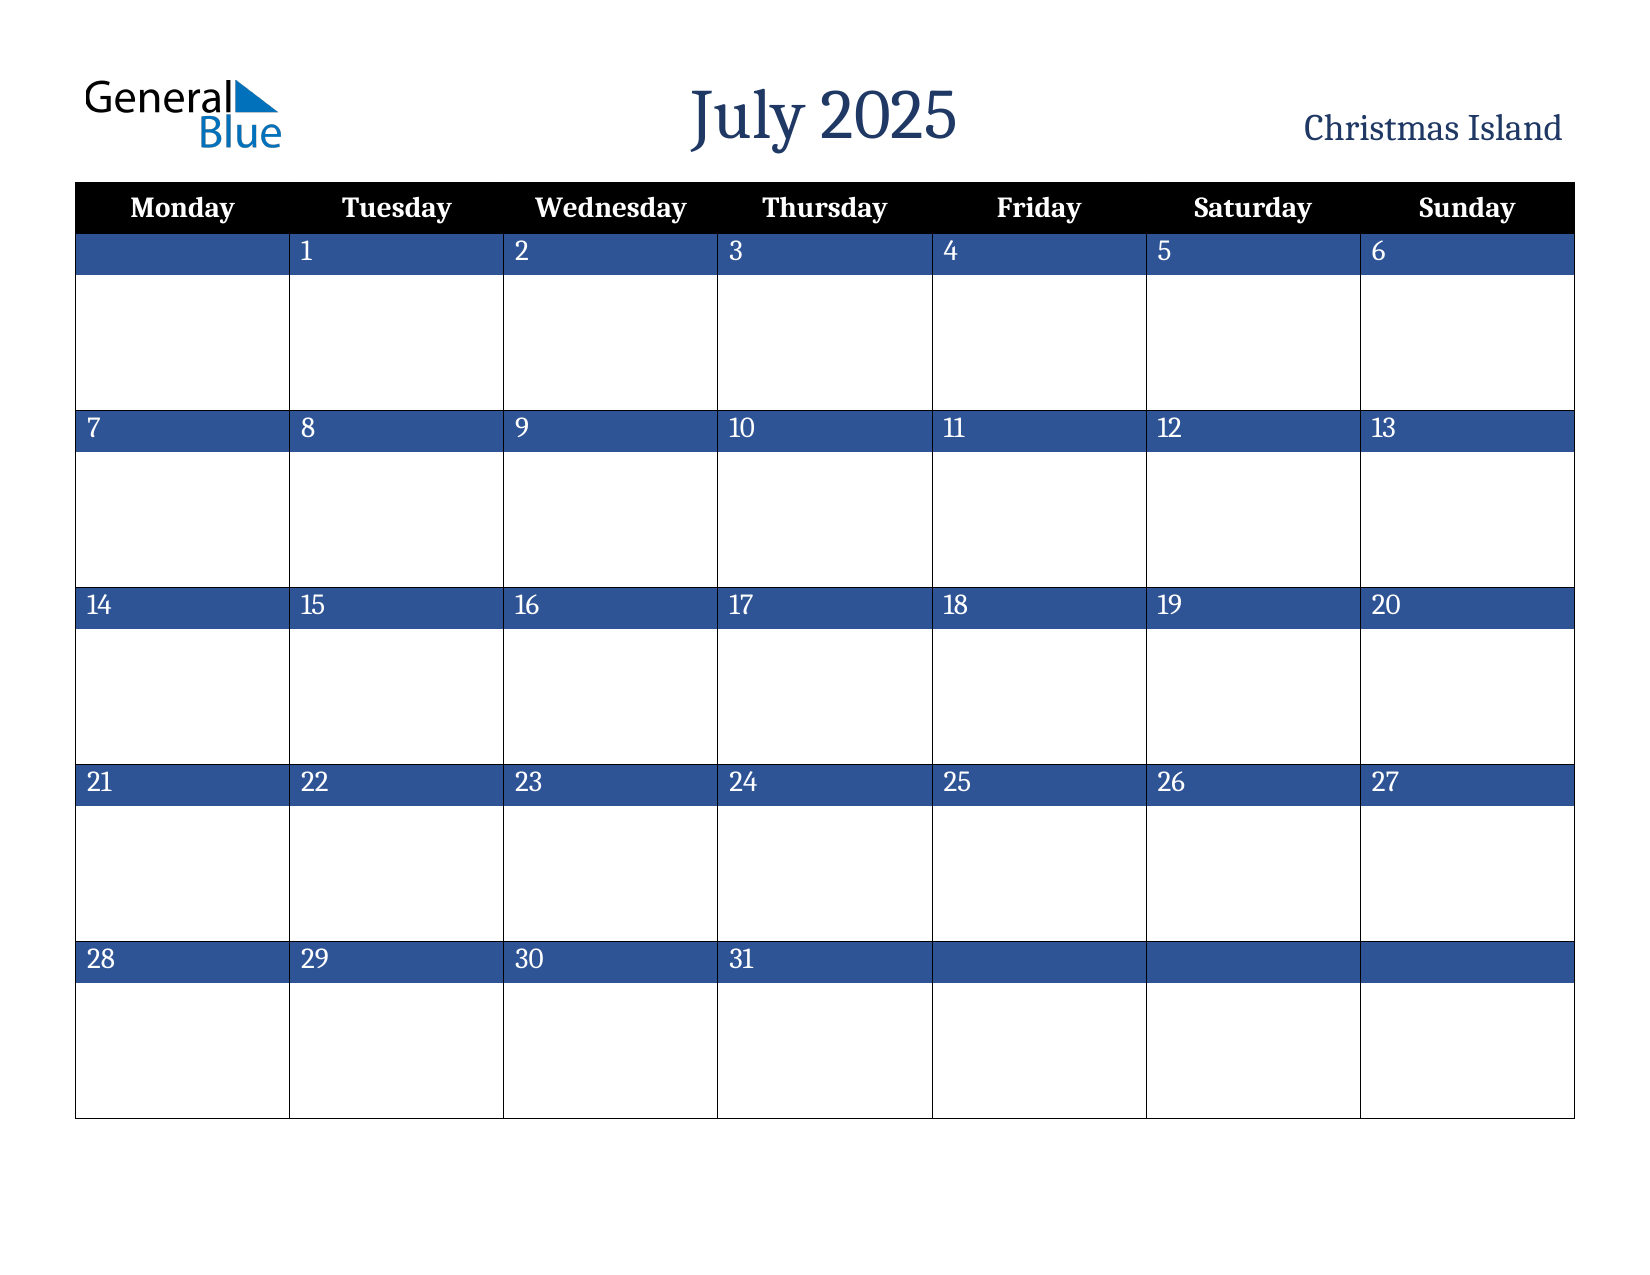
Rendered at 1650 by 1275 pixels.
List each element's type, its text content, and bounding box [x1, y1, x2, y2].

table_cell 17 [718, 588, 932, 629]
table_cell [76, 452, 289, 587]
table_cell [76, 234, 289, 275]
table_cell [290, 629, 503, 764]
table_cell [1361, 806, 1574, 941]
table_cell Friday [933, 183, 1146, 233]
table_cell [76, 629, 289, 764]
table_cell [1361, 275, 1574, 410]
table_header [76, 75, 503, 182]
table_cell [718, 629, 932, 764]
table_cell [1147, 983, 1360, 1118]
table_cell 4 [933, 234, 1146, 275]
table_cell [290, 452, 503, 587]
table_cell [290, 806, 503, 941]
table_cell [1147, 942, 1360, 983]
table_cell 5 [1147, 234, 1360, 275]
table_header Christmas Island [1146, 75, 1574, 182]
table_cell 25 [933, 765, 1146, 806]
table_cell [933, 806, 1146, 941]
table_cell [718, 275, 932, 410]
table_cell [504, 275, 717, 410]
table_cell [1147, 806, 1360, 941]
table_cell [933, 942, 1146, 983]
table_cell 7 [76, 411, 289, 452]
picture [86, 80, 281, 148]
table_cell 18 [933, 588, 1146, 629]
table_cell 13 [1361, 411, 1574, 452]
table_cell Thursday [718, 183, 932, 233]
table_cell Monday [76, 183, 289, 233]
table_cell 29 [290, 942, 503, 983]
table_cell 11 [933, 411, 1146, 452]
table_cell [933, 629, 1146, 764]
table_cell [718, 983, 932, 1118]
table_header July 2025 [504, 75, 1146, 182]
table_cell [933, 275, 1146, 410]
table_cell [1147, 275, 1360, 410]
table_cell 31 [718, 942, 932, 983]
table_cell Saturday [1147, 183, 1360, 233]
table_cell [1361, 629, 1574, 764]
table_cell 1 [290, 234, 503, 275]
table_cell 20 [1361, 588, 1574, 629]
table_cell 2 [504, 234, 717, 275]
table_cell 12 [1147, 411, 1360, 452]
table_cell [718, 806, 932, 941]
table_cell Wednesday [504, 183, 717, 233]
table_cell [504, 629, 717, 764]
table_cell [76, 983, 289, 1118]
table_cell 23 [504, 765, 717, 806]
table_cell [1361, 452, 1574, 587]
table_cell [504, 983, 717, 1118]
table_cell [718, 452, 932, 587]
table_cell Sunday [1361, 183, 1574, 233]
table_cell [1147, 452, 1360, 587]
table_cell [933, 983, 1146, 1118]
table_cell 21 [76, 765, 289, 806]
table_cell [504, 452, 717, 587]
table_cell [290, 983, 503, 1118]
table_cell [504, 806, 717, 941]
table_cell 24 [718, 765, 932, 806]
table_cell 16 [504, 588, 717, 629]
table_cell [290, 275, 503, 410]
table_cell [76, 275, 289, 410]
table_cell [76, 806, 289, 941]
table_cell 30 [504, 942, 717, 983]
table_cell 22 [290, 765, 503, 806]
table_cell 8 [290, 411, 503, 452]
table_cell 27 [1361, 765, 1574, 806]
table_cell 3 [718, 234, 932, 275]
table_cell 14 [76, 588, 289, 629]
table_cell Tuesday [290, 183, 503, 233]
table_cell [1361, 942, 1574, 983]
table_cell [1147, 629, 1360, 764]
table_cell 26 [1147, 765, 1360, 806]
table_cell 10 [718, 411, 932, 452]
table_cell 15 [290, 588, 503, 629]
table_cell 19 [1147, 588, 1360, 629]
table_cell 6 [1361, 234, 1574, 275]
table_cell [933, 452, 1146, 587]
table_cell 9 [504, 411, 717, 452]
table_cell [1361, 983, 1574, 1118]
table_cell 28 [76, 942, 289, 983]
